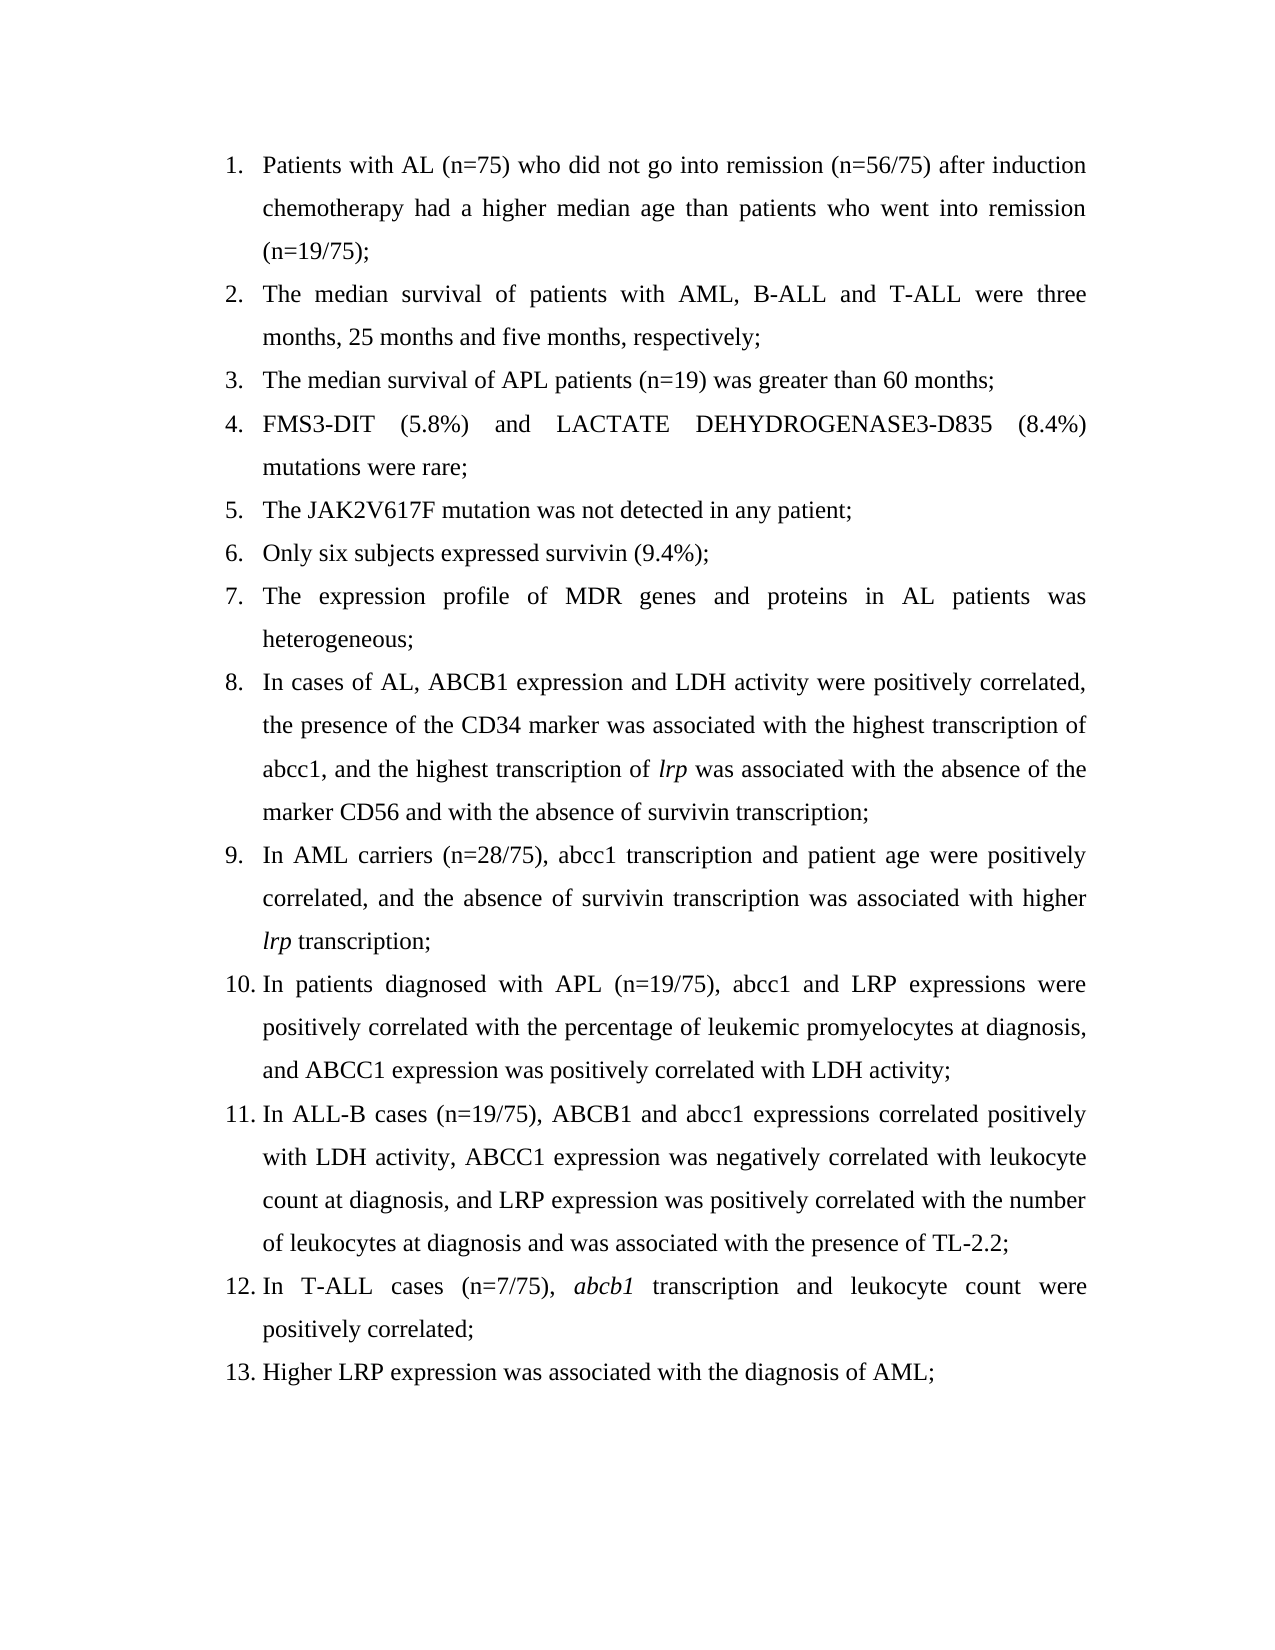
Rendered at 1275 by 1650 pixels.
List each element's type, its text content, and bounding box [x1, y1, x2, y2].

list Only six subjects expressed survivin (9.4%); [225, 538, 1087, 567]
list In ALL-B cases (n=19/75), ABCB1 and abcc1 expressions correlated positively with LDH activity, ABCC1 expression was negatively correlated with leukocyte count at diagnosis, and LRP expression was positively correlated with the number of leukocytes at diagnosis and was associated with the presence of TL-2.2; [225, 1099, 1087, 1257]
list Higher LRP expression was associated with the diagnosis of AML; [225, 1357, 1087, 1386]
list The median survival of APL patients (n=19) was greater than 60 months; [225, 366, 1087, 394]
list FMS3-DIT (5.8%) and LACTATE DEHYDROGENASE3-D835 (8.4%) mutations were rare; [225, 409, 1087, 481]
list In cases of AL, ABCB1 expression and LDH activity were positively correlated, the presence of the CD34 marker was associated with the highest transcription of abcc1, and the highest transcription of lrp was associated with the absence of the marker CD56 and with the absence of survivin transcription; [225, 667, 1087, 826]
list The JAK2V617F mutation was not detected in any patient; [225, 495, 1087, 524]
list The median survival of patients with AML, B-ALL and T-ALL were three months, 25 months and five months, respectively; [225, 279, 1087, 351]
list In T-ALL cases (n=7/75), abcb1 transcription and leukocyte count were positively correlated; [225, 1271, 1087, 1343]
list In AML carriers (n=28/75), abcc1 transcription and patient age were positively correlated, and the absence of survivin transcription was associated with higher lrp transcription; [225, 840, 1087, 955]
list In patients diagnosed with APL (n=19/75), abcc1 and LRP expressions were positively correlated with the percentage of leukemic promyelocytes at diagnosis, and ABCC1 expression was positively correlated with LDH activity; [225, 969, 1087, 1084]
list Patients with AL (n=75) who did not go into remission (n=56/75) after induction chemotherapy had a higher median age than patients who went into remission (n=19/75); [225, 150, 1087, 265]
list The expression profile of MDR genes and proteins in AL patients was heterogeneous; [225, 581, 1087, 653]
